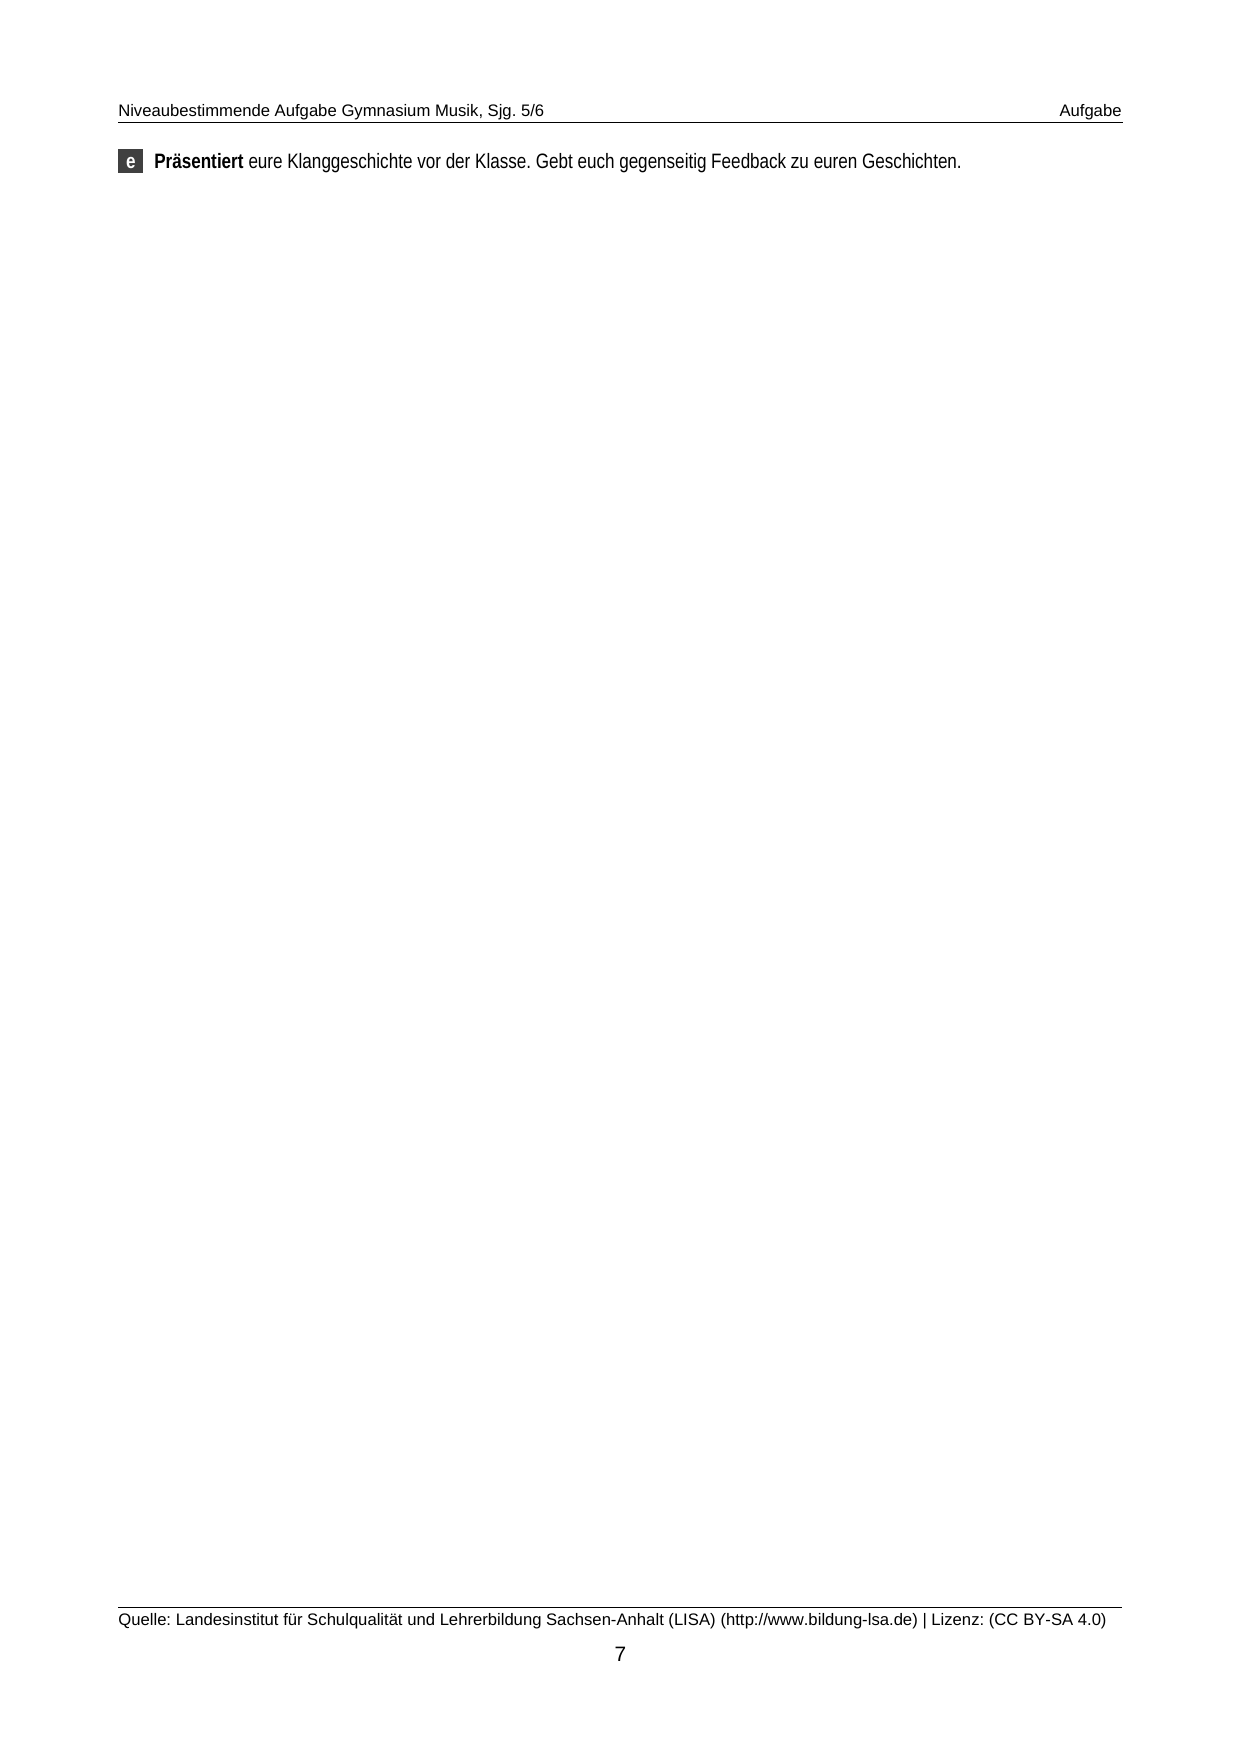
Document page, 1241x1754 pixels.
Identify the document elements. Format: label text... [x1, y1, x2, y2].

table_cell Präsentiert eure Klanggeschichte vor der Klasse. Gebt euch gegenseitig Feedback zu euren Geschichten. [143, 149, 1122, 173]
table_cell e [118, 149, 143, 173]
